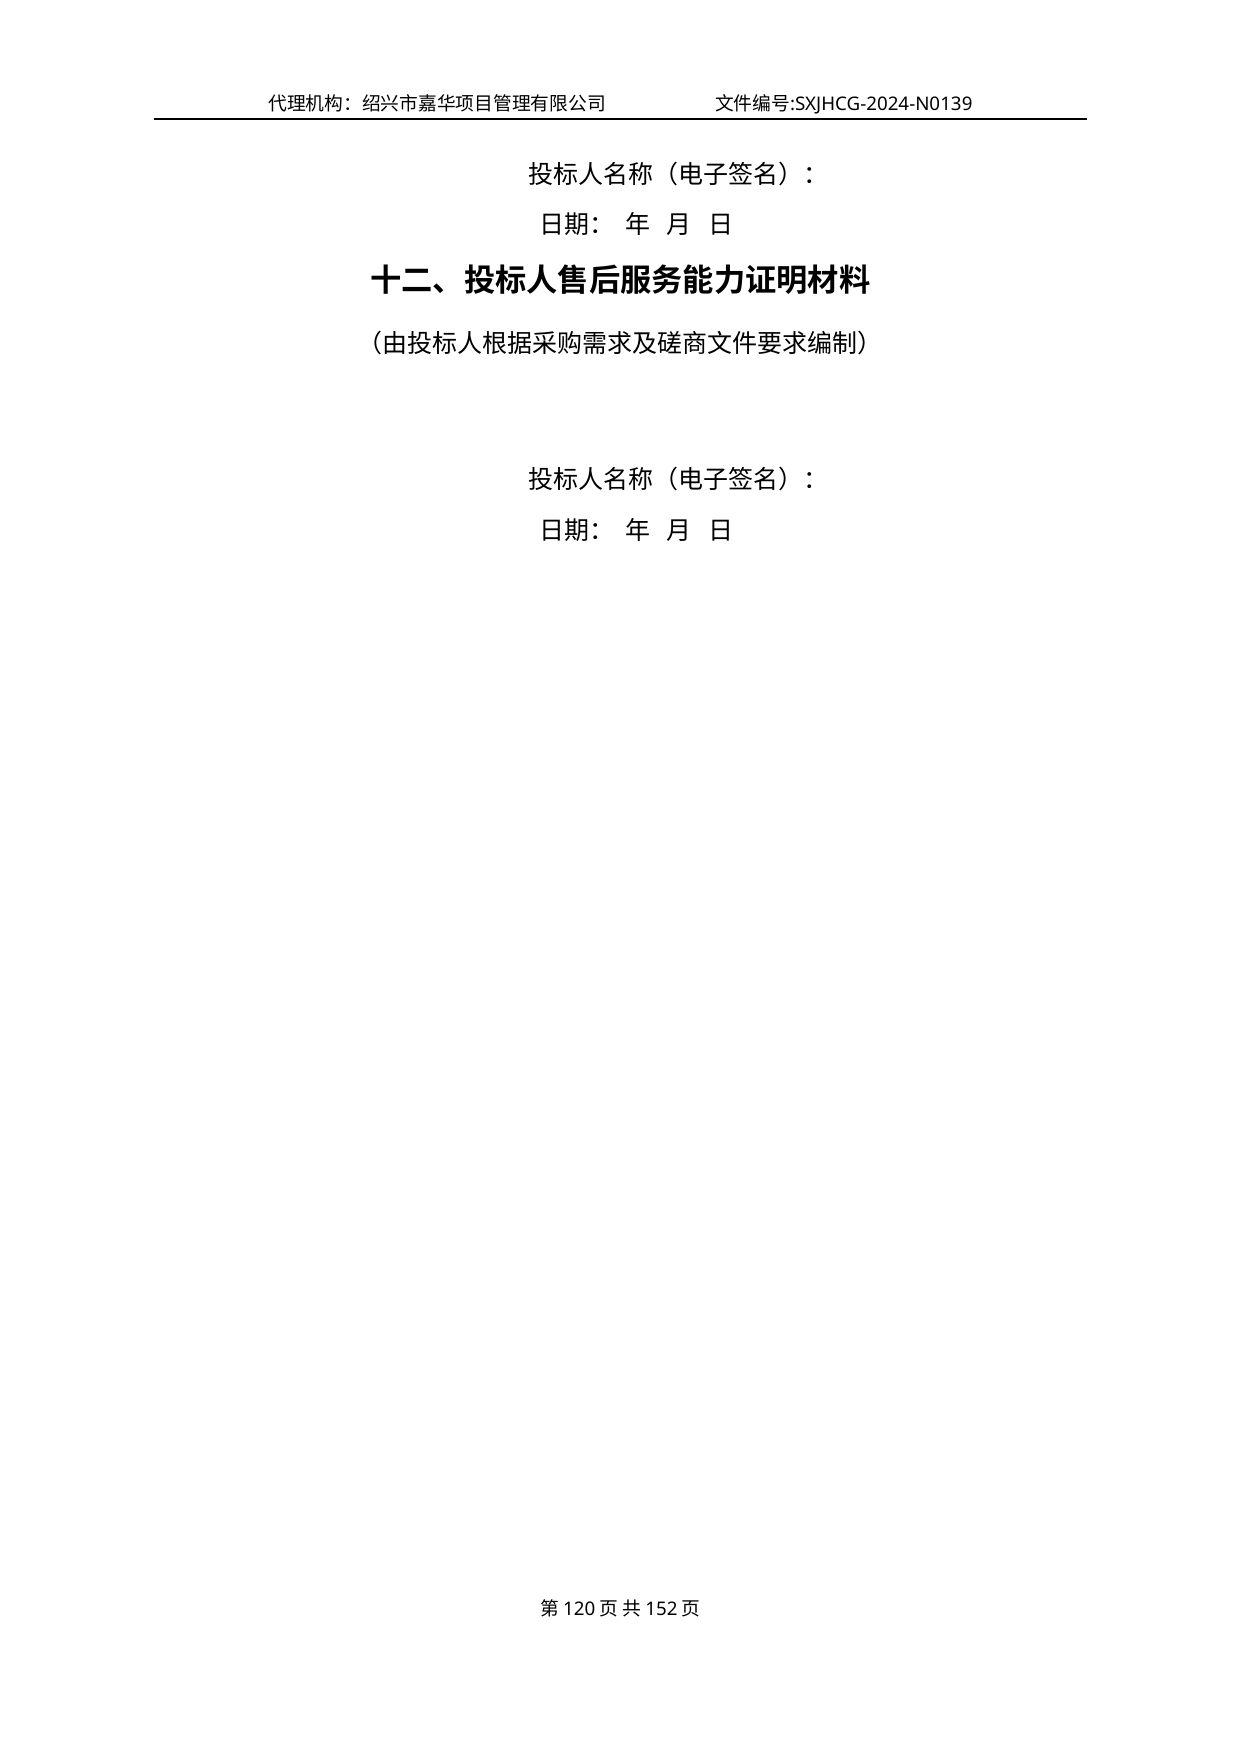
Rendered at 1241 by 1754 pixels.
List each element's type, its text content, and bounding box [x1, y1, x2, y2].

text 投标人名称（电子签名）： [153, 459, 1087, 496]
text 十二、投标人售后服务能力证明材料 [153, 256, 1087, 301]
text 日期： 年 月 日 [153, 205, 1087, 241]
text 日期： 年 月 日 [153, 510, 1087, 546]
text 投标人名称（电子签名）： [153, 154, 1087, 190]
text （由投标人根据采购需求及磋商文件要求编制） [153, 323, 1087, 360]
